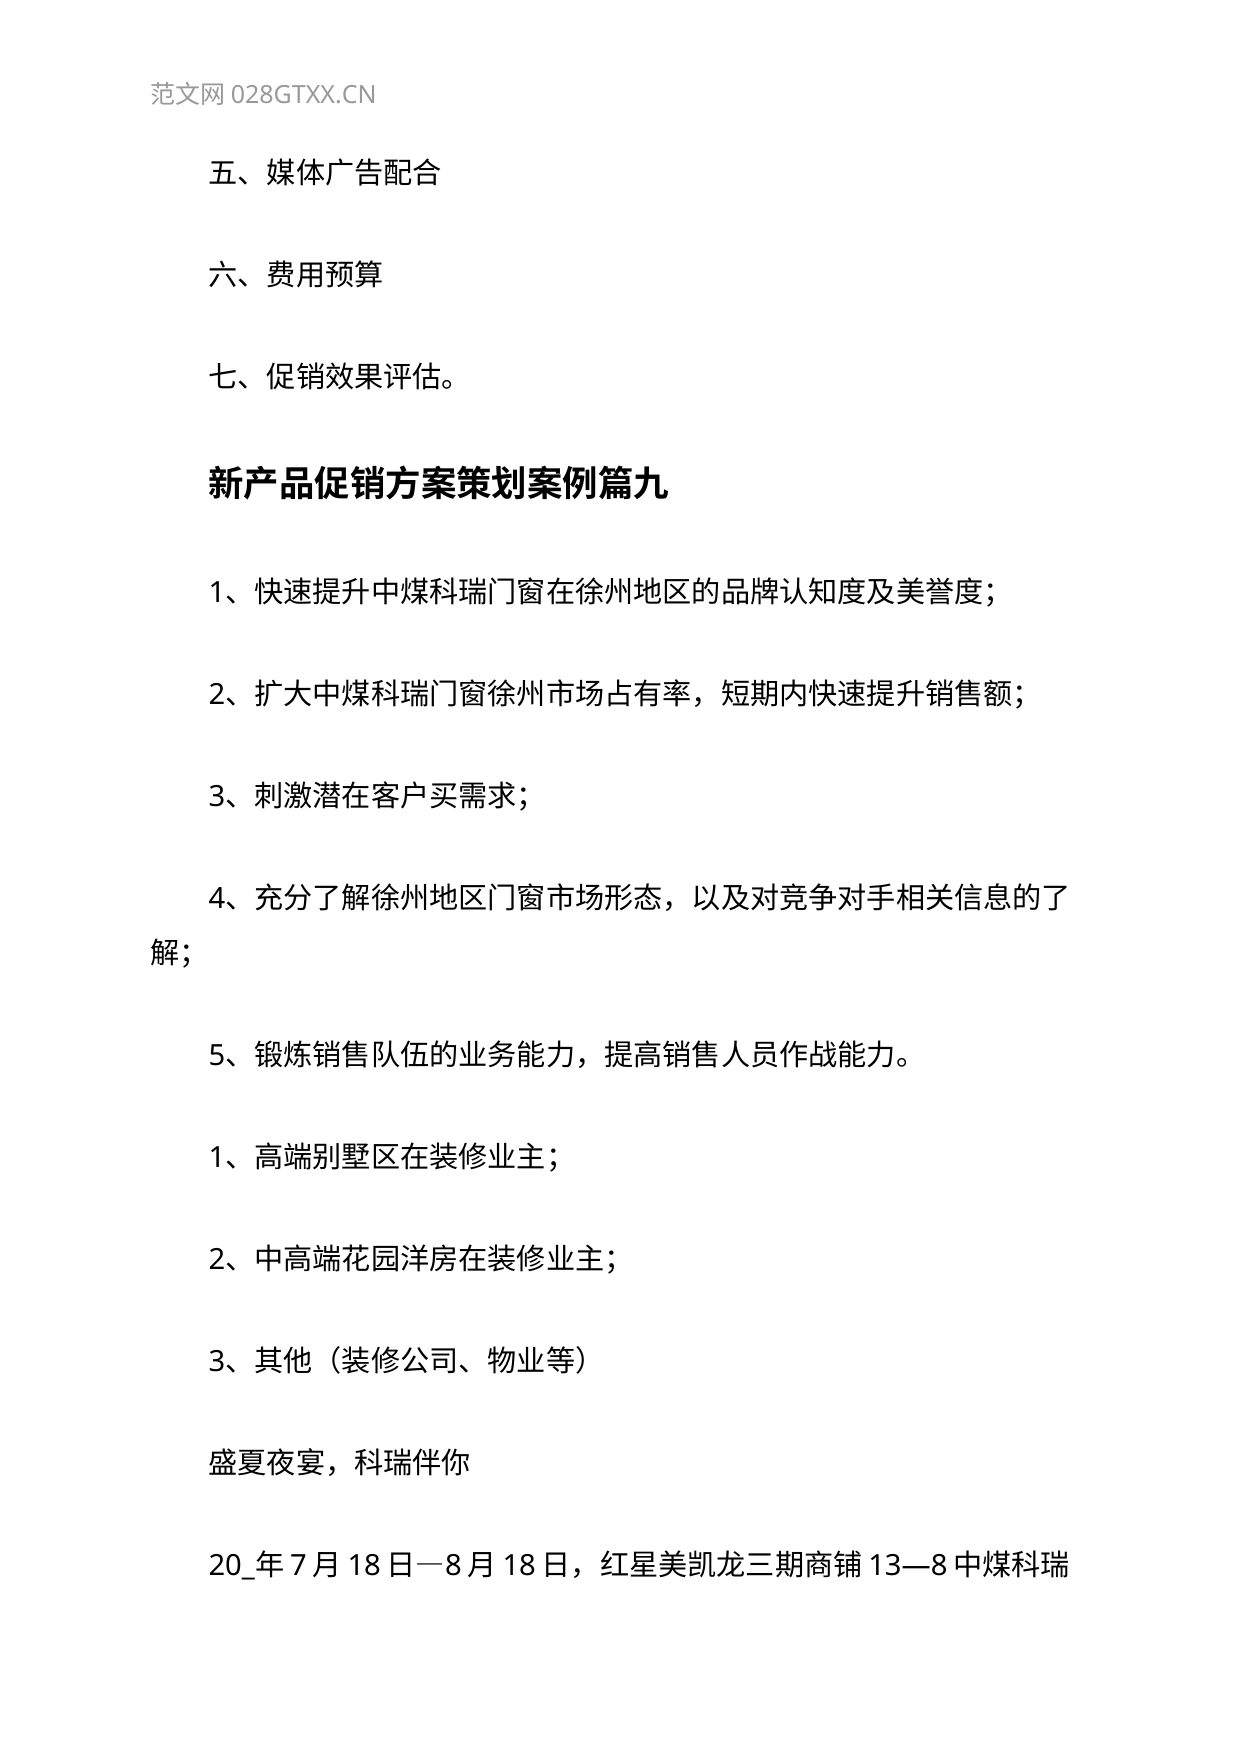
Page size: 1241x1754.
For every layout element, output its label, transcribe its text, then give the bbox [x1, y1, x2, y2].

text 七、促销效果评估。 [150, 353, 1090, 396]
text 1、快速提升中煤科瑞门窗在徐州地区的品牌认知度及美誉度； [150, 569, 1090, 611]
text 五、媒体广告配合 [150, 150, 1090, 192]
text 2、扩大中煤科瑞门窗徐州市场占有率，短期内快速提升销售额； [150, 671, 1090, 713]
text 六、费用预算 [150, 252, 1090, 294]
text 盛夏夜宴，科瑞伴你 [150, 1439, 1090, 1482]
text 4、充分了解徐州地区门窗市场形态，以及对竞争对手相关信息的了解； [150, 875, 1090, 972]
text 5、锻炼销售队伍的业务能力，提高销售人员作战能力。 [150, 1031, 1090, 1074]
text 2、中高端花园洋房在装修业主； [150, 1235, 1090, 1278]
text 3、其他（装修公司、物业等） [150, 1337, 1090, 1380]
text 新产品促销方案策划案例篇九 [150, 455, 1090, 507]
text 1、高端别墅区在装修业主； [150, 1133, 1090, 1176]
text 3、刺激潜在客户买需求； [150, 773, 1090, 815]
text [150, 1541, 1090, 1583]
